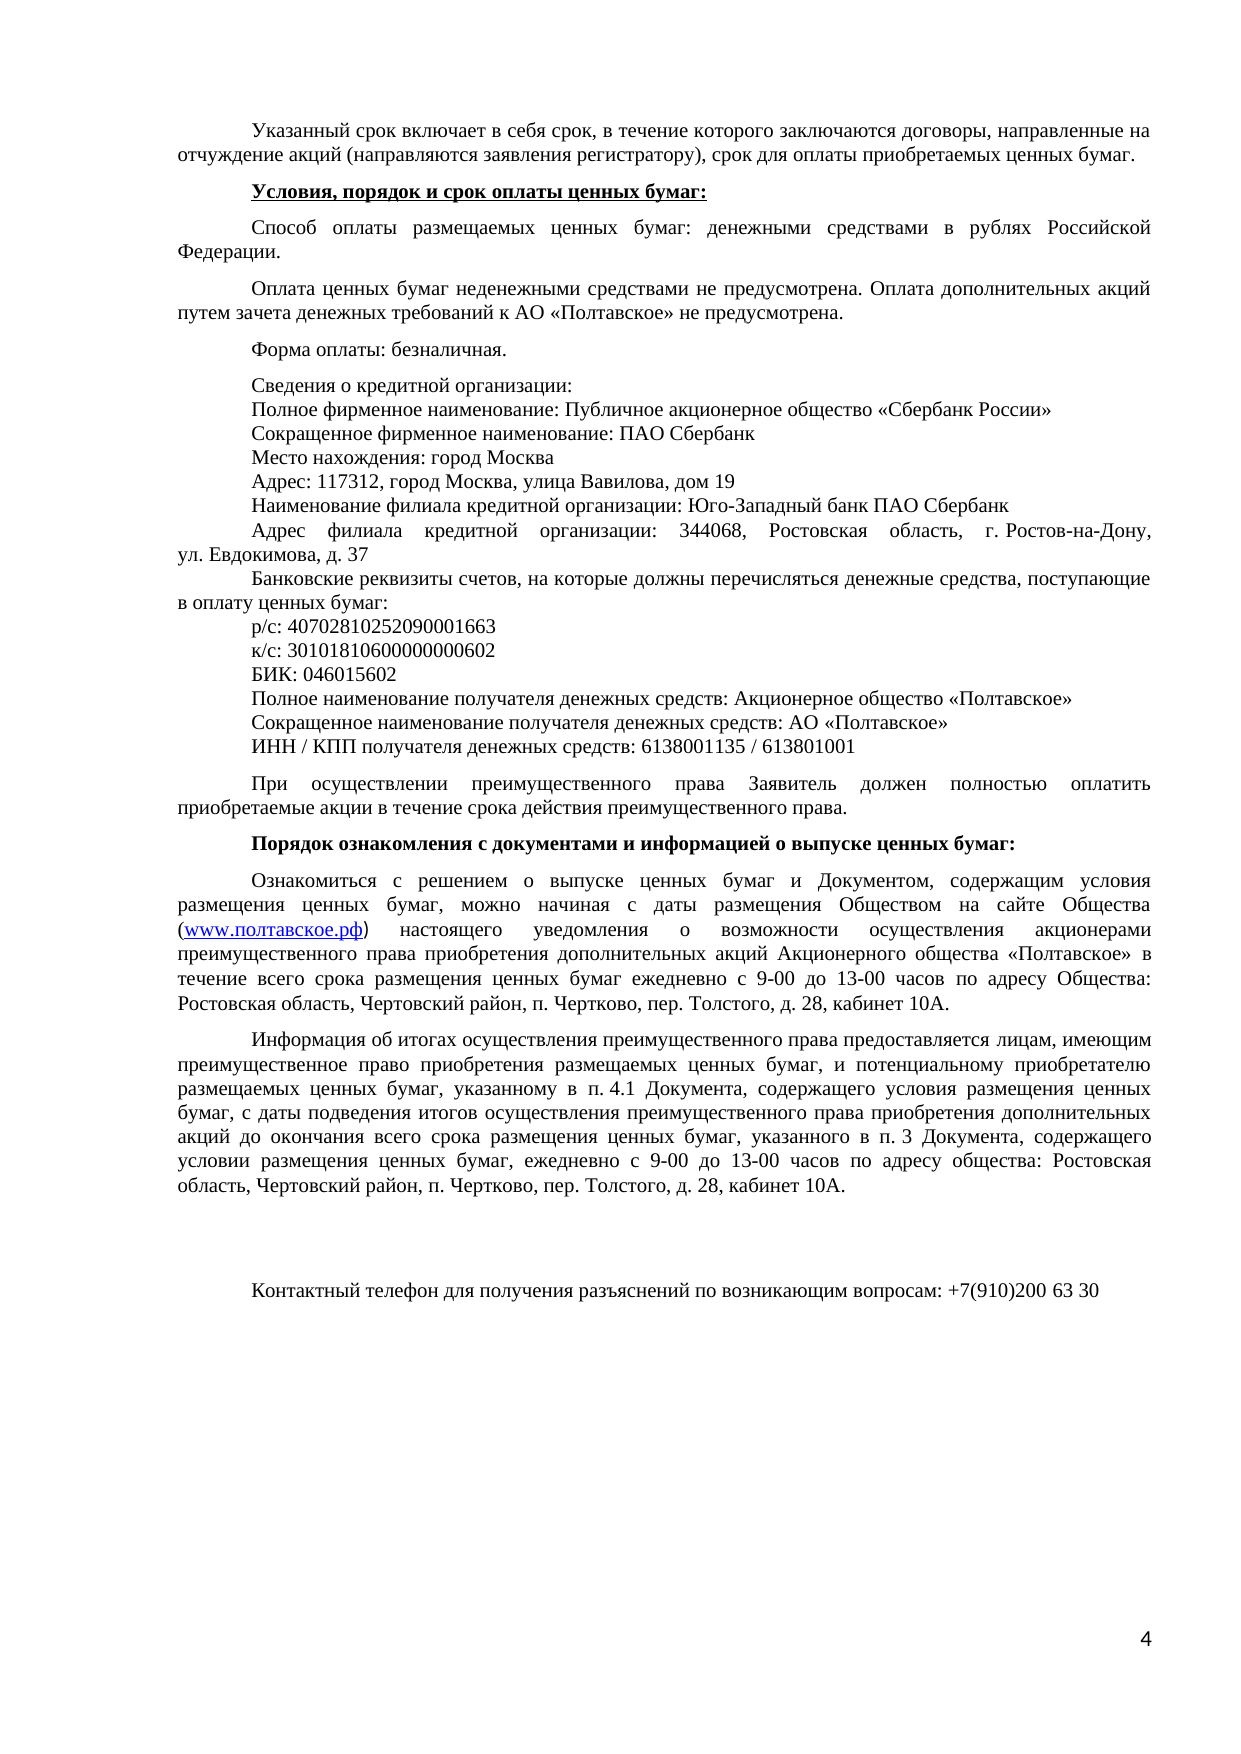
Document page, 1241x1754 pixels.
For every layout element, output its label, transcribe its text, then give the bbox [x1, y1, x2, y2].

text Наименование филиала кредитной организации: Юго-Западный банк ПАО Сбербанк [177, 493, 1152, 517]
text ИНН / КПП получателя денежных средств: 6138001135 / 613801001 [177, 734, 1152, 758]
text р/с: 40702810252090001663 [177, 614, 1152, 638]
text БИК: 046015602 [177, 662, 1152, 686]
text Указанный срок включает в себя срок, в течение которого заключаются договоры, направленные на отчуждение акций (направляются заявления регистратору), срок для оплаты приобретаемых ценных бумаг. [177, 118, 1152, 166]
text Условия, порядок и срок оплаты ценных бумаг: [177, 179, 1152, 203]
text Место нахождения: город Москва [177, 445, 1152, 469]
text Порядок ознакомления с документами и информацией о выпуске ценных бумаг: [177, 831, 1152, 855]
text Сокращенное наименование получателя денежных средств: АО «Полтавское» [177, 710, 1152, 734]
text Адрес филиала кредитной организации: 344068, Ростовская область, г. Ростов-на-Дону, ул. Евдокимова, д. 37 [177, 517, 1152, 566]
text При осуществлении преимущественного права Заявитель должен полностью оплатить приобретаемые акции в течение срока действия преимущественного права. [177, 771, 1152, 819]
text Способ оплаты размещаемых ценных бумаг: денежными средствами в рублях Российской Федерации. [177, 215, 1152, 263]
text Банковские реквизиты счетов, на которые должны перечисляться денежные средства, поступающие в оплату ценных бумаг: [177, 566, 1152, 614]
text Контактный телефон для получения разъяснений по возникающим вопросам: +7(910)200 63 30 [177, 1278, 1152, 1302]
text к/с: 30101810600000000602 [177, 638, 1152, 662]
text Сведения о кредитной организации: [177, 373, 1152, 397]
text Оплата ценных бумаг неденежными средствами не предусмотрена. Оплата дополнительных акций путем зачета денежных требований к АО «Полтавское» не предусмотрена. [177, 276, 1152, 324]
text Полное фирменное наименование: Публичное акционерное общество «Сбербанк России» [177, 397, 1152, 421]
text Адрес: 117312, город Москва, улица Вавилова, дом 19 [177, 469, 1152, 493]
text Ознакомиться с решением о выпуске ценных бумаг и Документом, содержащим условия размещения ценных бумаг, можно начиная с даты размещения Обществом на сайте Общества (www.полтавское.рф) настоящего уведомления о возможности осуществления акционерами преимущественного права приобретения дополнительных акций Акционерного общества «Полтавское» в течение всего срока размещения ценных бумаг ежедневно с 9-00 до 13-00 часов по адресу Общества: Ростовская область, Чертовский район, п. Чертково, пер. Толстого, д. 28, кабинет 10А. [177, 868, 1152, 1015]
text Информация об итогах осуществления преимущественного права предоставляется лицам, имеющим преимущественное право приобретения размещаемых ценных бумаг, и потенциальному приобретателю размещаемых ценных бумаг, указанному в п. 4.1 Документа, содержащего условия размещения ценных бумаг, с даты подведения итогов осуществления преимущественного права приобретения дополнительных акций до окончания всего срока размещения ценных бумаг, указанного в п. 3 Документа, содержащего условии размещения ценных бумаг, ежедневно с 9-00 до 13-00 часов по адресу общества: Ростовская область, Чертовский район, п. Чертково, пер. Толстого, д. 28, кабинет 10А. [177, 1027, 1152, 1197]
text Форма оплаты: безналичная. [177, 337, 1152, 361]
text Сокращенное фирменное наименование: ПАО Сбербанк [177, 421, 1152, 445]
text Полное наименование получателя денежных средств: Акционерное общество «Полтавское» [177, 686, 1152, 710]
